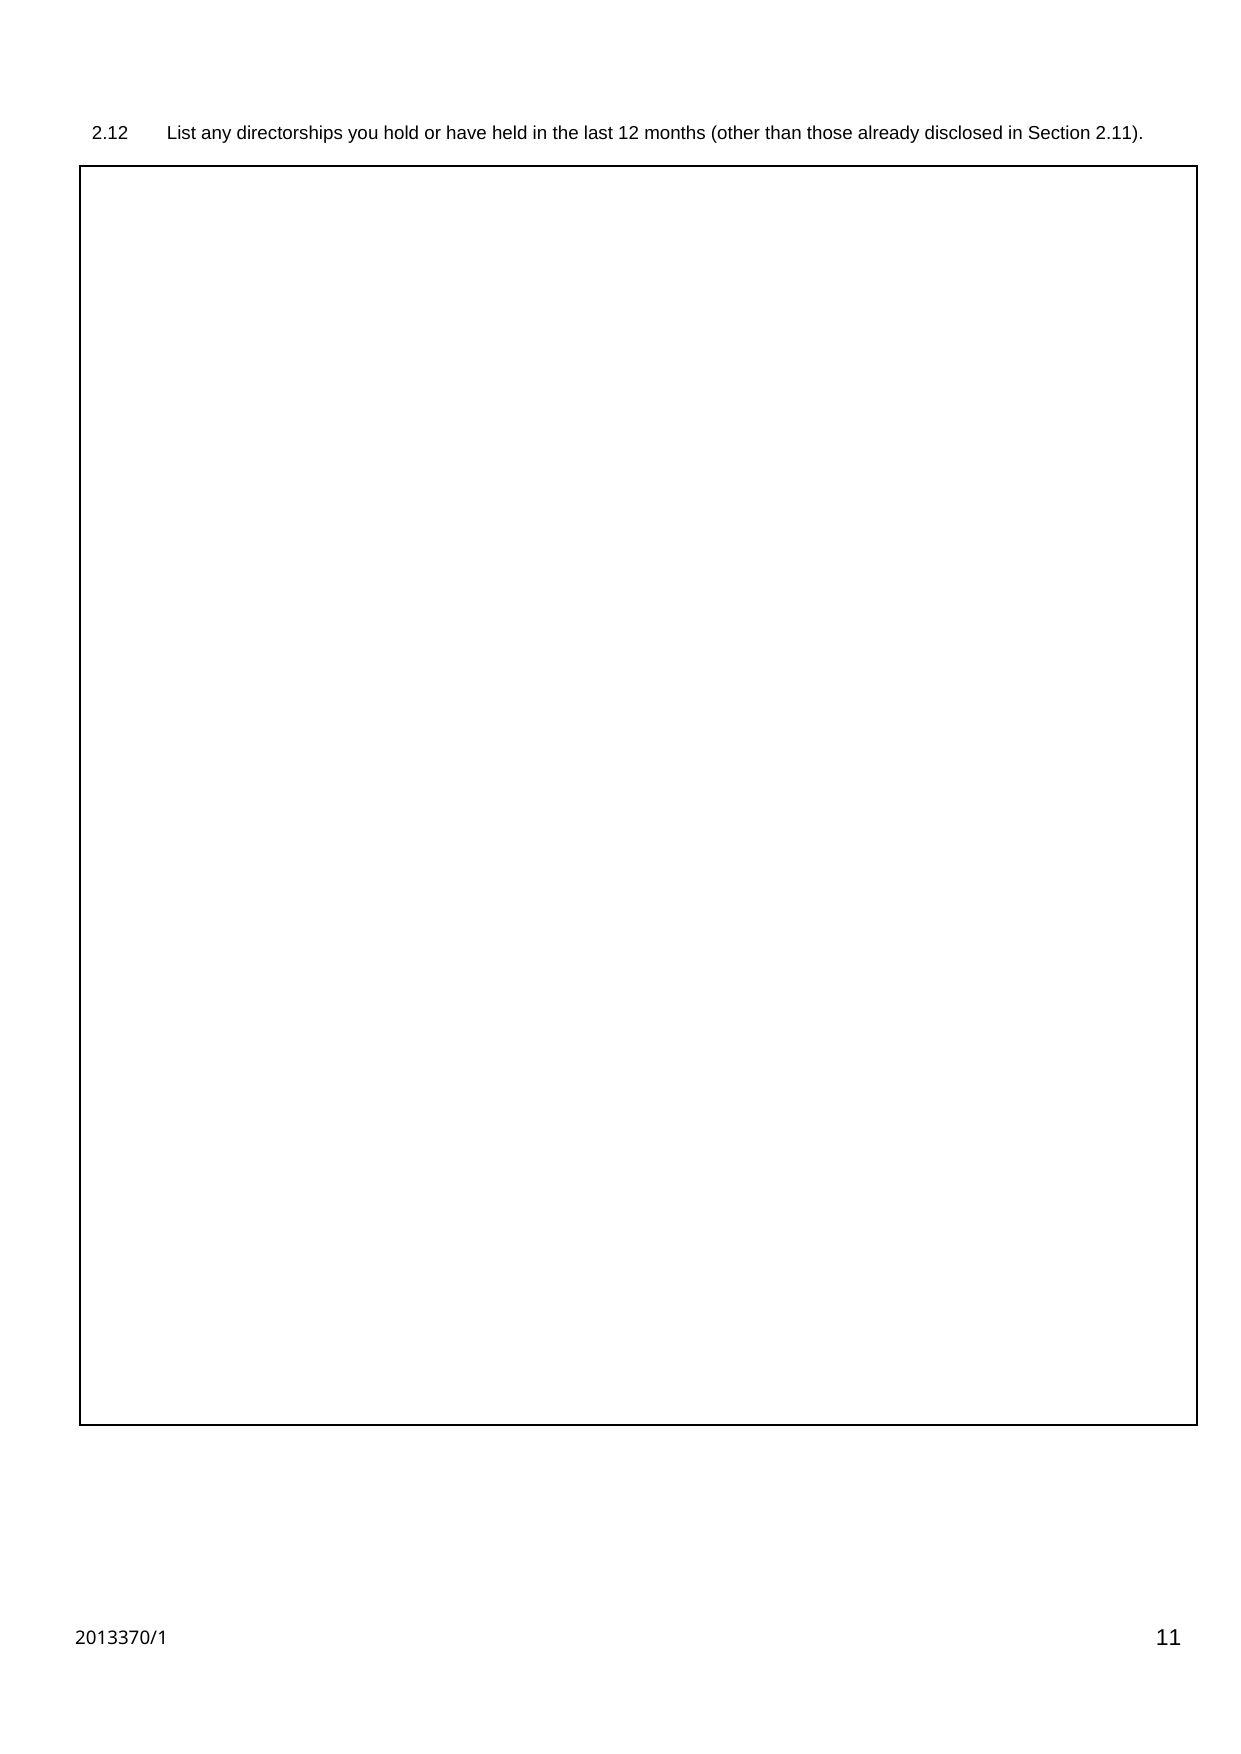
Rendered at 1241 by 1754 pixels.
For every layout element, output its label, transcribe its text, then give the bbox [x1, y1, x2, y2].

table_header 2.12 List any directorships you hold or have held in the last 12 months (other than those already disclosed in Section 2.11). [80, 97, 1197, 165]
table_cell [81, 167, 1196, 1424]
